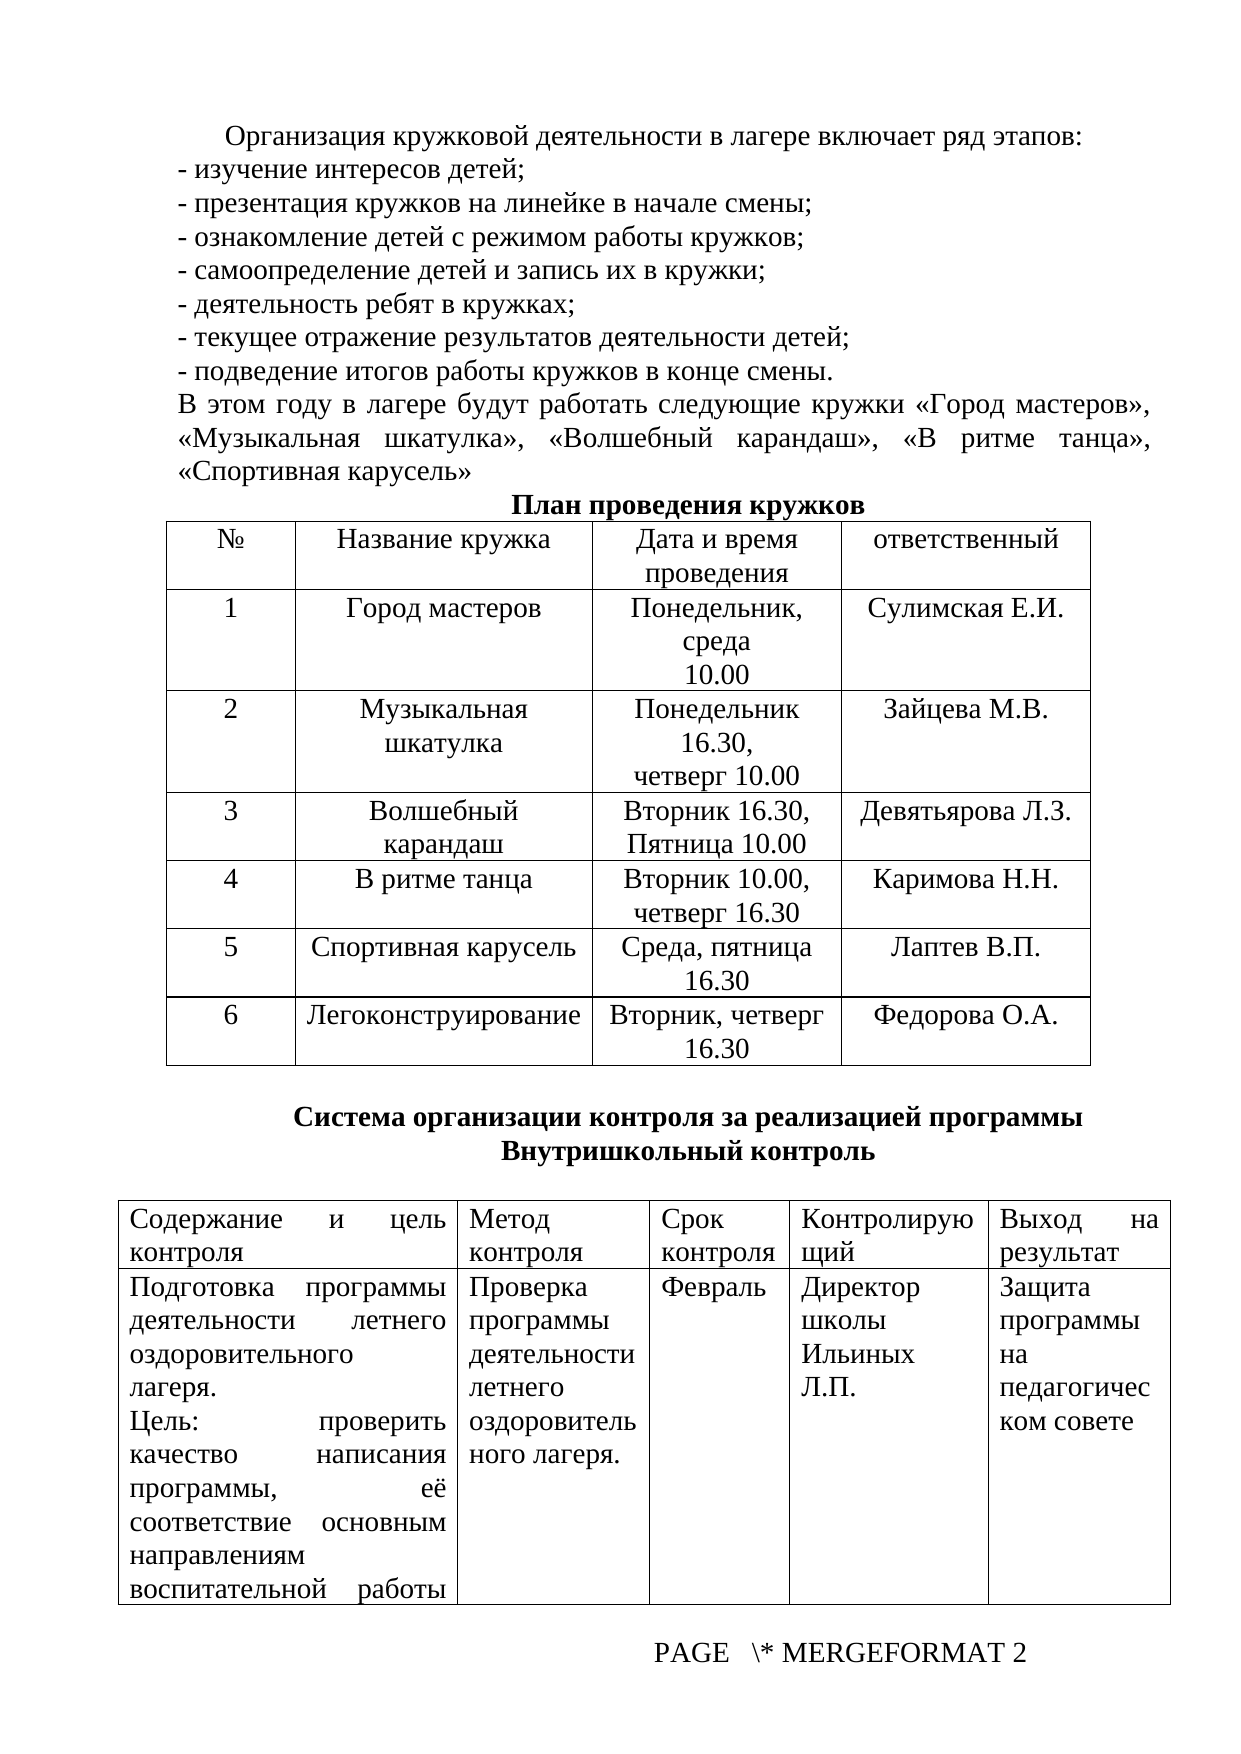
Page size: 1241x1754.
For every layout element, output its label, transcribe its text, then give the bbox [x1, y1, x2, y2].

text Организация кружковой деятельности в лагере включает ряд этапов: [177, 118, 1152, 152]
text - презентация кружков на линейке в начале смены; [177, 185, 1152, 219]
table_cell Зайцева М.В. [842, 691, 1090, 792]
table_cell 4 [167, 861, 295, 928]
table_header Метод контроля [458, 1201, 649, 1268]
table_cell Среда, пятница 16.30 [593, 929, 841, 996]
table_header Контролирующий [790, 1201, 988, 1268]
table_cell 5 [167, 929, 295, 996]
table_cell 6 [167, 998, 295, 1064]
table_header ответственный [842, 522, 1090, 589]
table_cell В ритме танца [296, 861, 592, 928]
text - текущее отражение результатов деятельности детей; [177, 319, 1152, 353]
table_header Выход на результат [989, 1201, 1170, 1268]
table_cell Вторник 10.00, четверг 16.30 [593, 861, 841, 928]
table_cell Волшебный карандаш [296, 793, 592, 860]
table_cell Город мастеров [296, 590, 592, 690]
table_cell Вторник 16.30, Пятница 10.00 [593, 793, 841, 860]
table_cell Сулимская Е.И. [842, 590, 1090, 690]
table_header № [167, 522, 295, 589]
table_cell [119, 1269, 457, 1604]
text Внутришкольный контроль [177, 1133, 1152, 1166]
table_cell Легоконструирование [296, 998, 592, 1064]
text План проведения кружков [177, 487, 1152, 521]
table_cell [458, 1269, 649, 1604]
text - деятельность ребят в кружках; [177, 286, 1152, 319]
text В этом году в лагере будут работать следующие кружки «Город мастеров», «Музыкальная шкатулка», «Волшебный карандаш», «В ритме танца», «Спортивная карусель» [177, 386, 1152, 487]
table_cell Лаптев В.П. [842, 929, 1090, 996]
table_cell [790, 1269, 988, 1604]
text - подведение итогов работы кружков в конце смены. [177, 353, 1152, 386]
text - ознакомление детей с режимом работы кружков; [177, 219, 1152, 252]
text - изучение интересов детей; [177, 152, 1152, 185]
table_cell Февраль [650, 1269, 789, 1604]
table_cell Девятьярова Л.З. [842, 793, 1090, 860]
table_cell Спортивная карусель [296, 929, 592, 996]
table_cell 3 [167, 793, 295, 860]
table_header Дата и время проведения [593, 522, 841, 589]
table_cell 2 [167, 691, 295, 792]
table_cell Каримова Н.Н. [842, 861, 1090, 928]
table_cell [989, 1269, 1170, 1604]
text Система организации контроля за реализацией программы [177, 1099, 1152, 1133]
table_cell Понедельник 16.30, четверг 10.00 [593, 691, 841, 792]
table_header Содержание и цель контроля [119, 1201, 457, 1268]
table_cell Вторник, четверг 16.30 [593, 998, 841, 1064]
table_header Название кружка [296, 522, 592, 589]
table_cell Федорова О.А. [842, 998, 1090, 1064]
table_cell Понедельник, среда 10.00 [593, 590, 841, 690]
table_cell Музыкальная шкатулка [296, 691, 592, 792]
text - самоопределение детей и запись их в кружки; [177, 252, 1152, 286]
table_cell 1 [167, 590, 295, 690]
table_header Срок контроля [650, 1201, 789, 1268]
